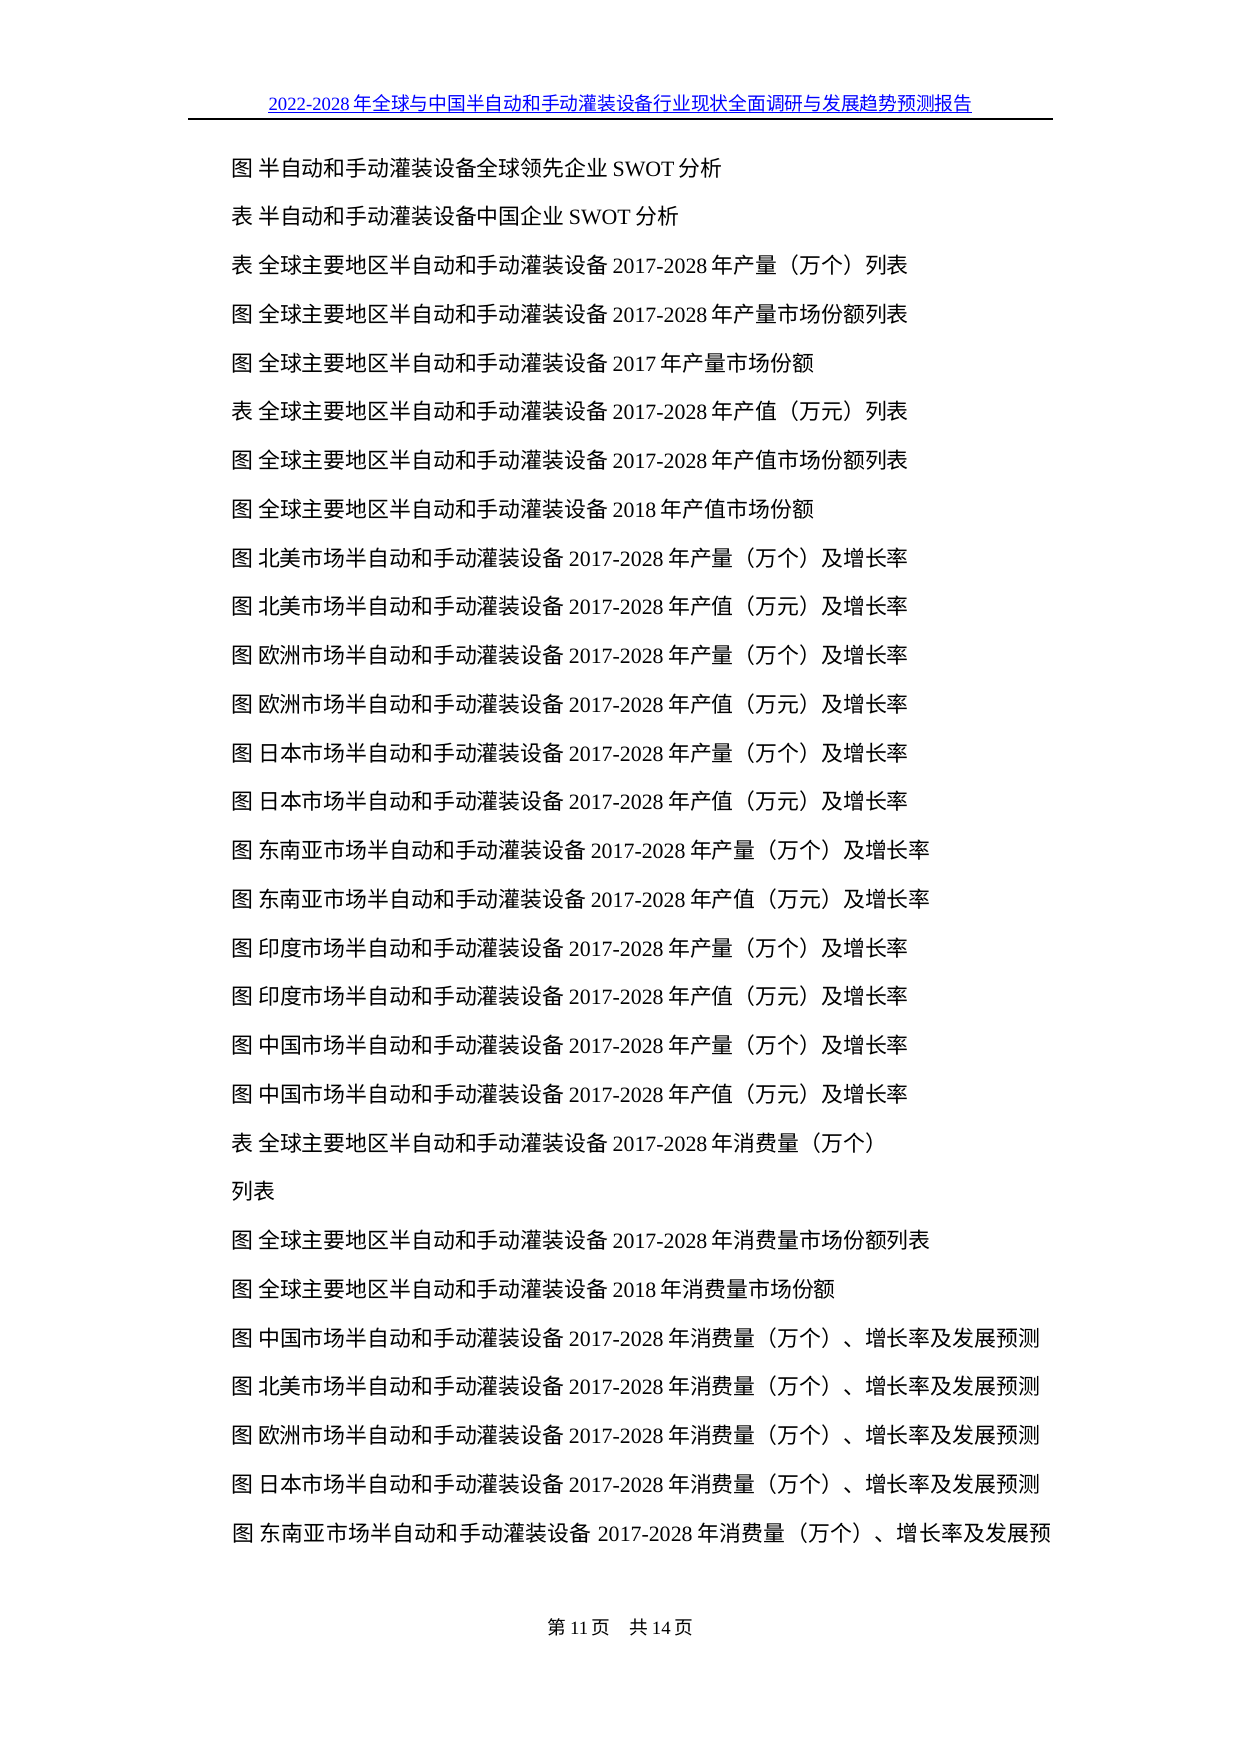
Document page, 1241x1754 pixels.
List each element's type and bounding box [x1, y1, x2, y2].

text [187, 150, 1053, 1548]
